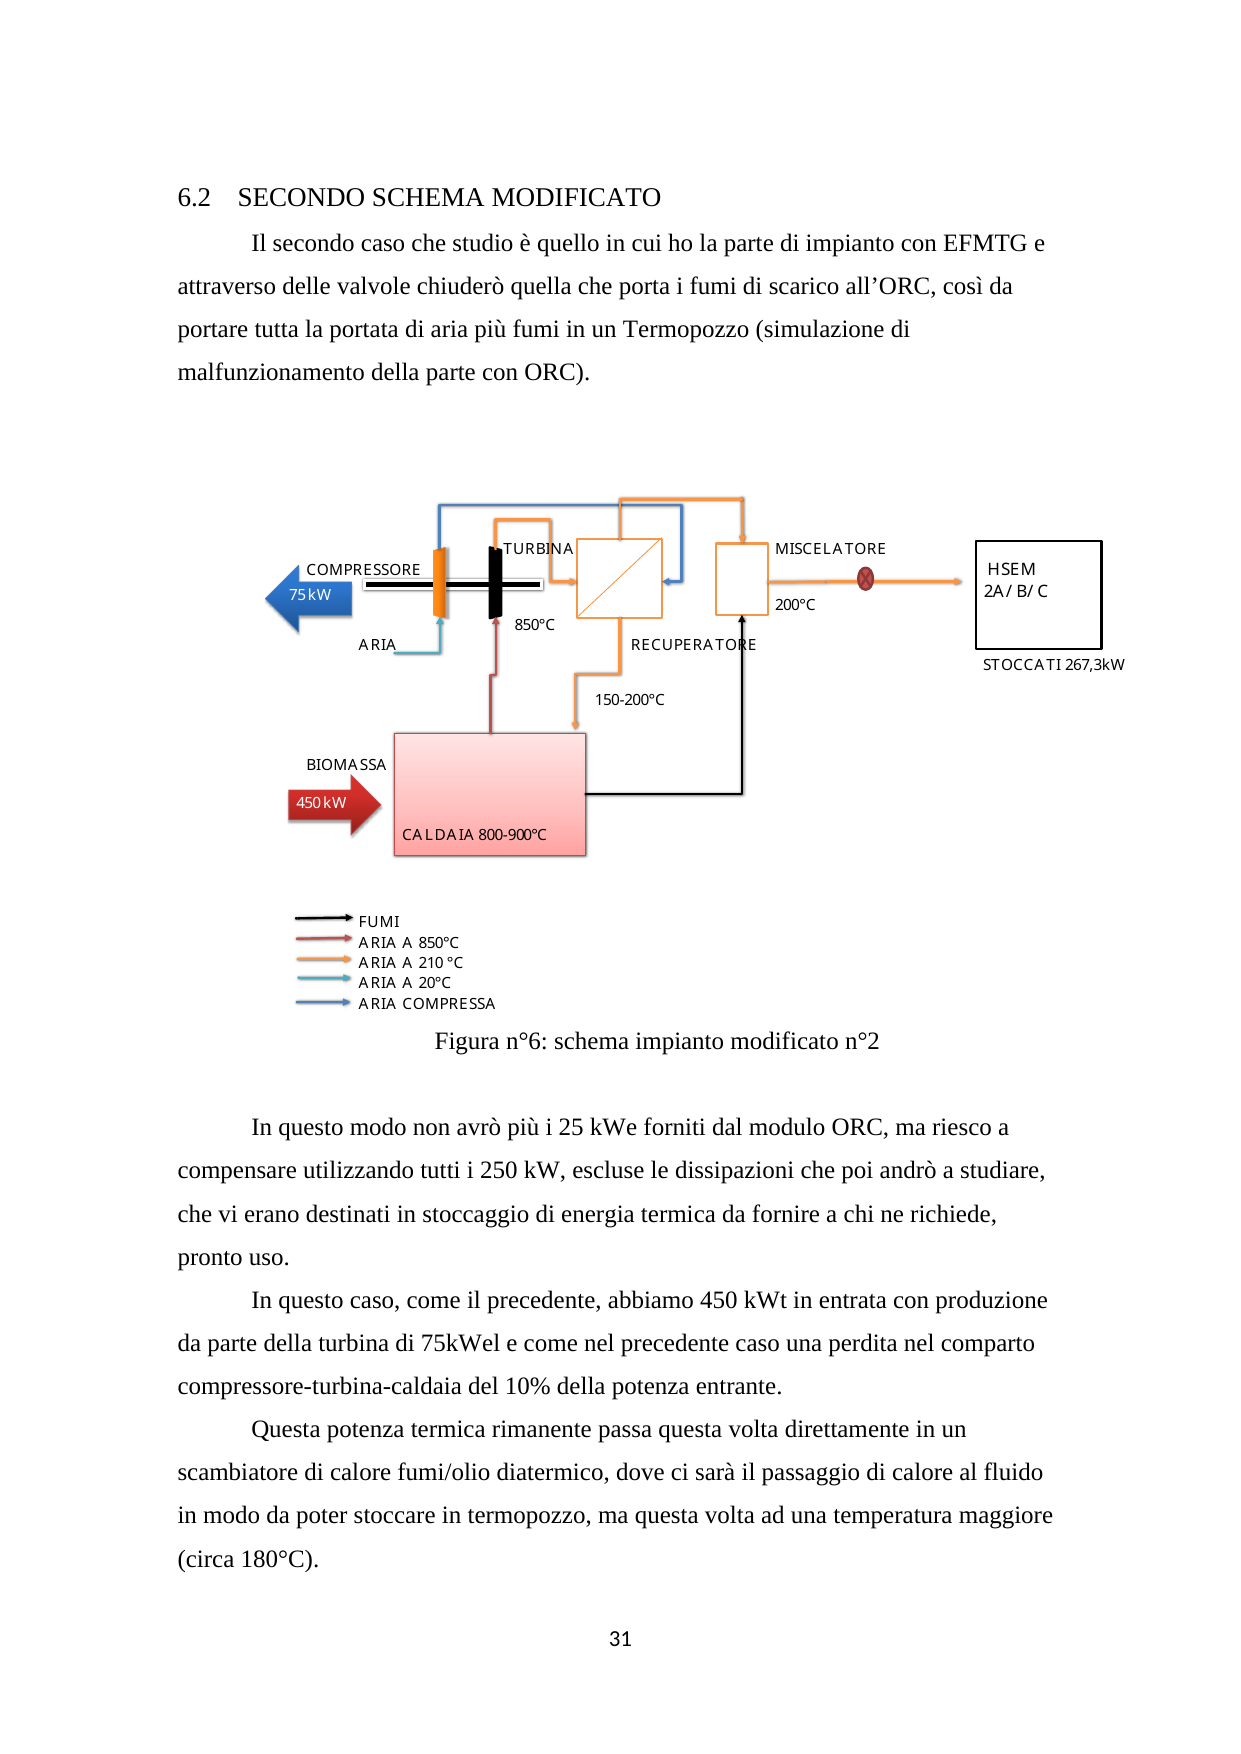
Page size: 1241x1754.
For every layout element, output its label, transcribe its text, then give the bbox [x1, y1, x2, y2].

text In questo caso, come il precedente, abbiamo 450 kWt in entrata con produzione da parte della turbina di 75kWel e come nel precedente caso una perdita nel comparto compressore-turbina-caldaia del 10% della potenza entrante. [177, 1285, 1063, 1400]
subtitle SECONDO SCHEMA MODIFICATO [177, 181, 1063, 212]
text In questo modo non avrò più i 25 kWe forniti dal modulo ORC, ma riesco a compensare utilizzando tutti i 250 kW, escluse le dissipazioni che poi andrò a studiare, che vi erano destinati in stoccaggio di energia termica da fornire a chi ne richiede, pronto uso. [177, 1112, 1063, 1271]
text Il secondo caso che studio è quello in cui ho la parte di impianto con EFMTG e attraverso delle valvole chiuderò quella che porta i fumi di scarico all’ORC, così da portare tutta la portata di aria più fumi in un Termopozzo (simulazione di malfunzionamento della parte con ORC). [177, 228, 1063, 386]
text Figura n°6: schema impianto modificato n°2 [177, 1026, 1063, 1055]
text Questa potenza termica rimanente passa questa volta direttamente in un scambiatore di calore fumi/olio diatermico, dove ci sarà il passaggio di calore al fluido in modo da poter stoccare in termopozzo, ma questa volta ad una temperatura maggiore (circa 180°C). [177, 1414, 1063, 1572]
